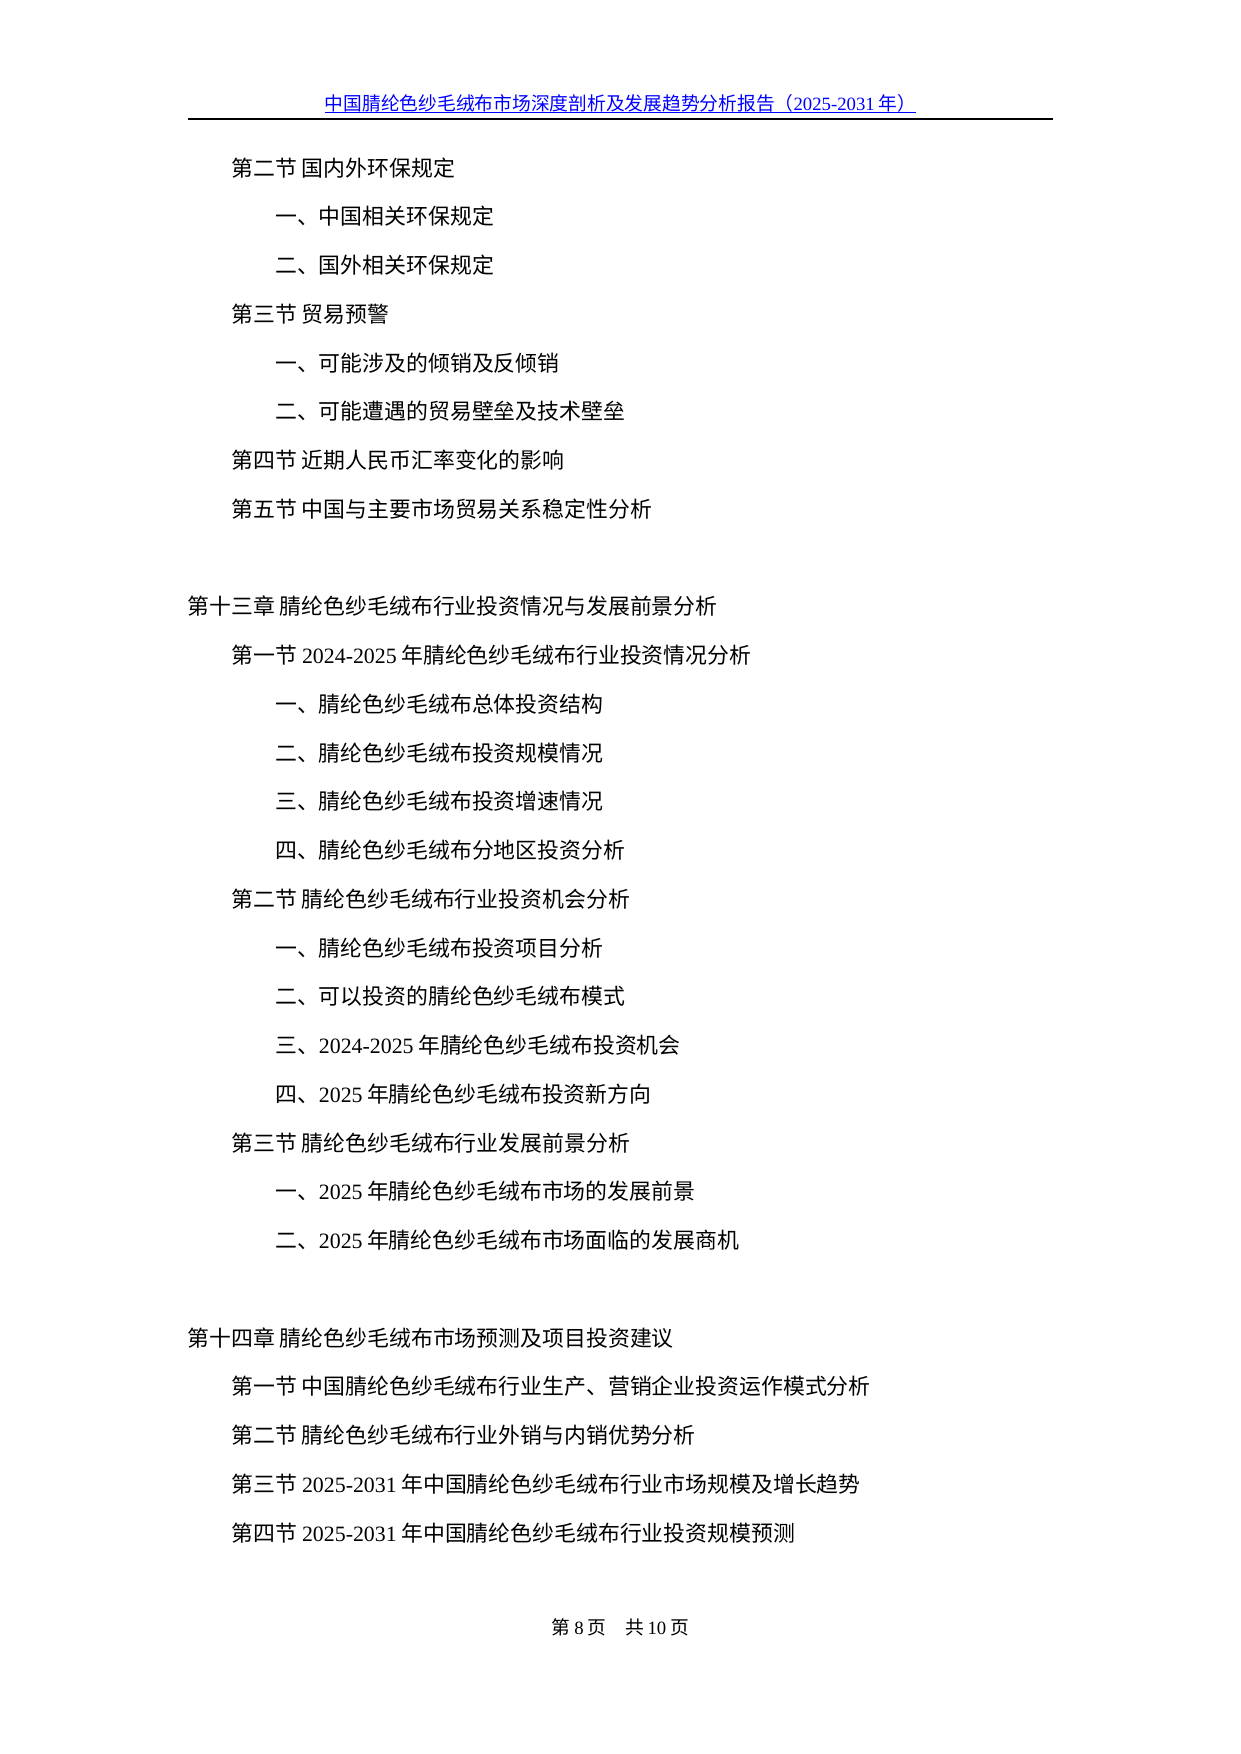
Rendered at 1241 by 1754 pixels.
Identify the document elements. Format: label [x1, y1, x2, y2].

text [187, 150, 1053, 1548]
